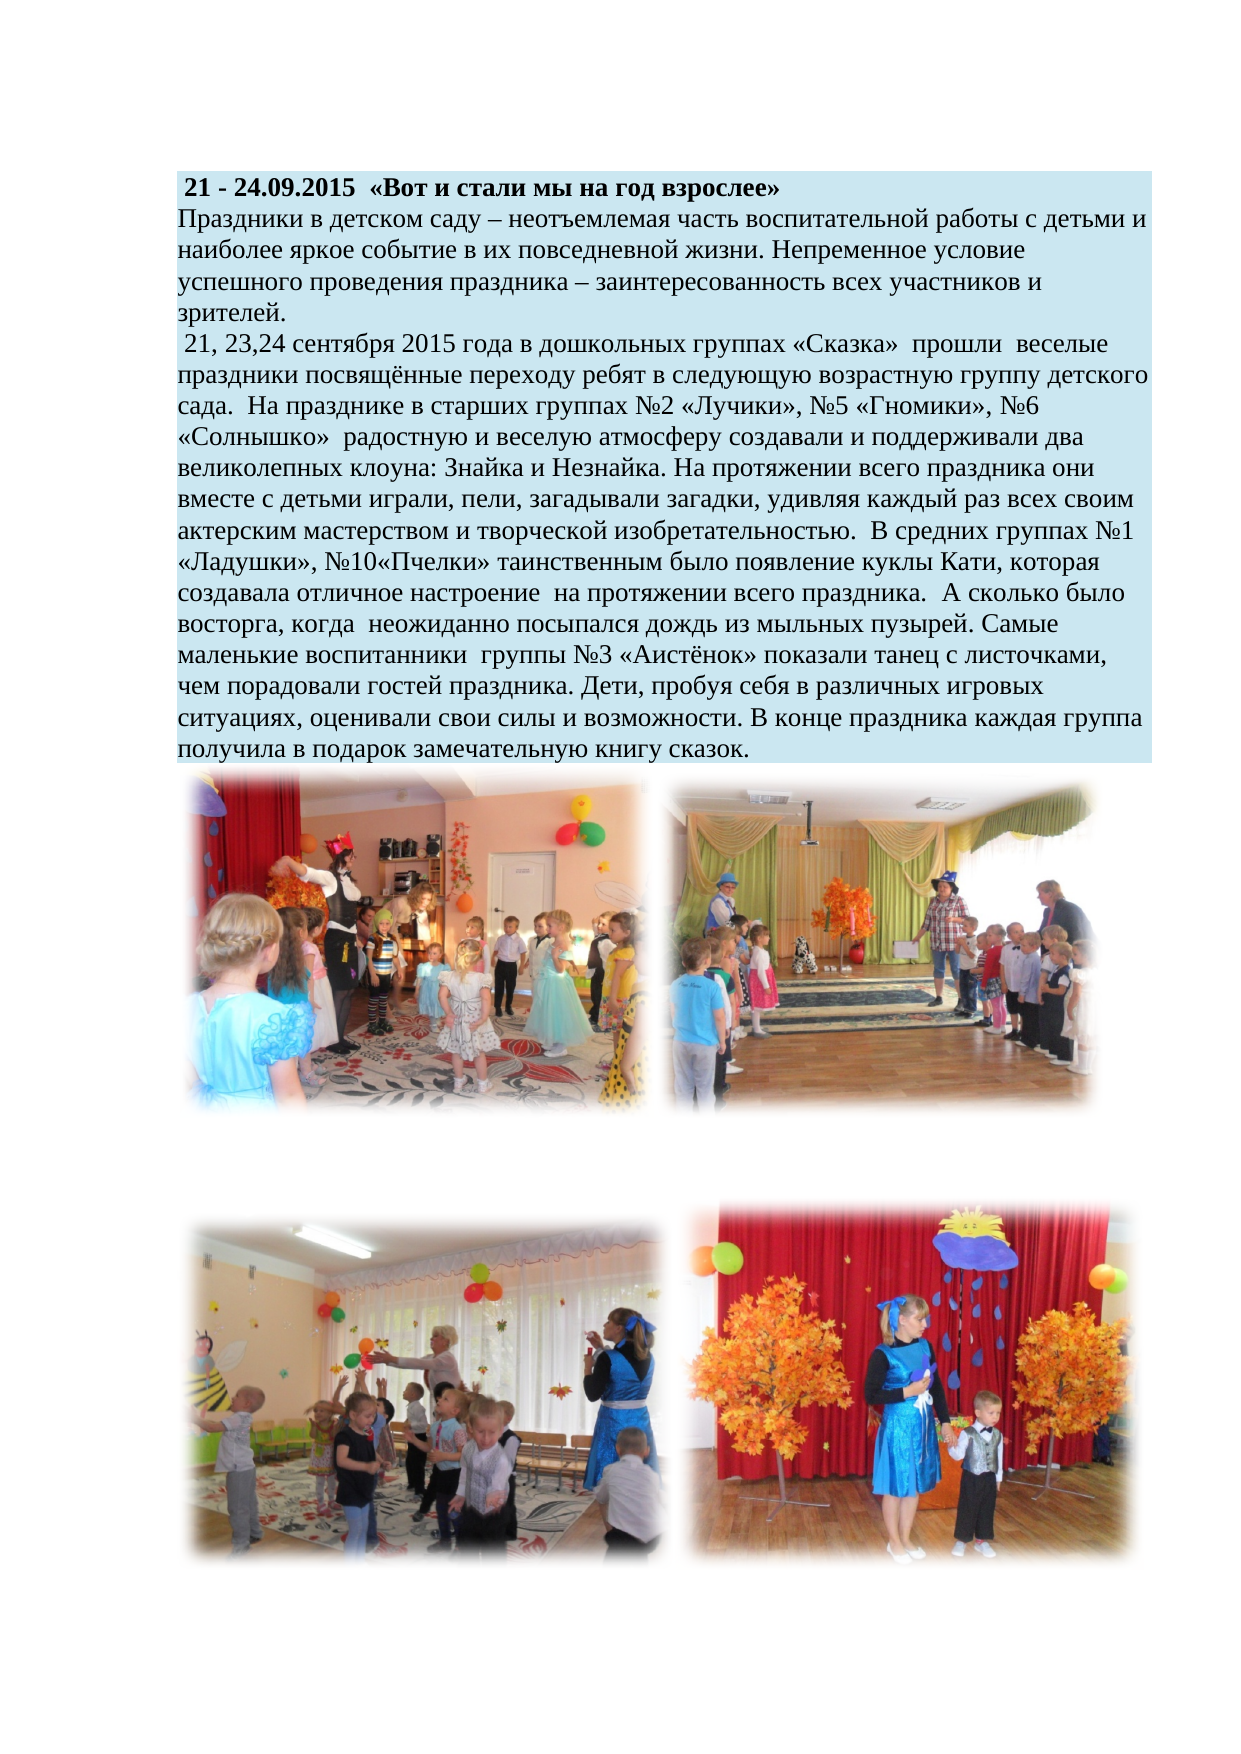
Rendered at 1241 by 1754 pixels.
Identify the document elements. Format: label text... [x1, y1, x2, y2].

text Праздники в детском саду – неотъемлемая часть воспитательной работы с детьми и наиболее яркое событие в их повседневной жизни. Непременное условие успешного проведения праздника – заинтересованность всех участников и зрителей. [177, 202, 1152, 327]
text 21, 23,24 сентября 2015 года в дошкольных группах «Сказка» прошли веселые праздники посвящённые переходу ребят в следующую возрастную группу детского сада. На празднике в старших группах №2 «Лучики», №5 «Гномики», №6 «Солнышко» радостную и веселую атмосферу создавали и поддерживали два великолепных клоуна: Знайка и Незнайка. На протяжении всего праздника они вместе с детьми играли, пели, загадывали загадки, удивляя каждый раз всех своим актерским мастерством и творческой изобретательностью. В средних группах №1 «Ладушки», №10«Пчелки» таинственным было появление куклы Кати, которая создавала отличное настроение на протяжении всего праздника. А сколько было восторга, когда неожиданно посыпался дождь из мыльных пузырей. Самые маленькие воспитанники группы №3 «Аистёнок» показали танец с листочками, чем порадовали гостей праздника. Дети, пробуя себя в различных игровых ситуациях, оценивали свои силы и возможности. В конце праздника каждая группа получила в подарок замечательную книгу сказок. [177, 327, 1152, 763]
picture [686, 801, 1074, 1089]
picture [206, 1240, 645, 1541]
picture [705, 1226, 1114, 1541]
picture [210, 792, 625, 1089]
text 21 - 24.09.2015 «Вот и стали мы на год взрослее» [177, 171, 1152, 202]
